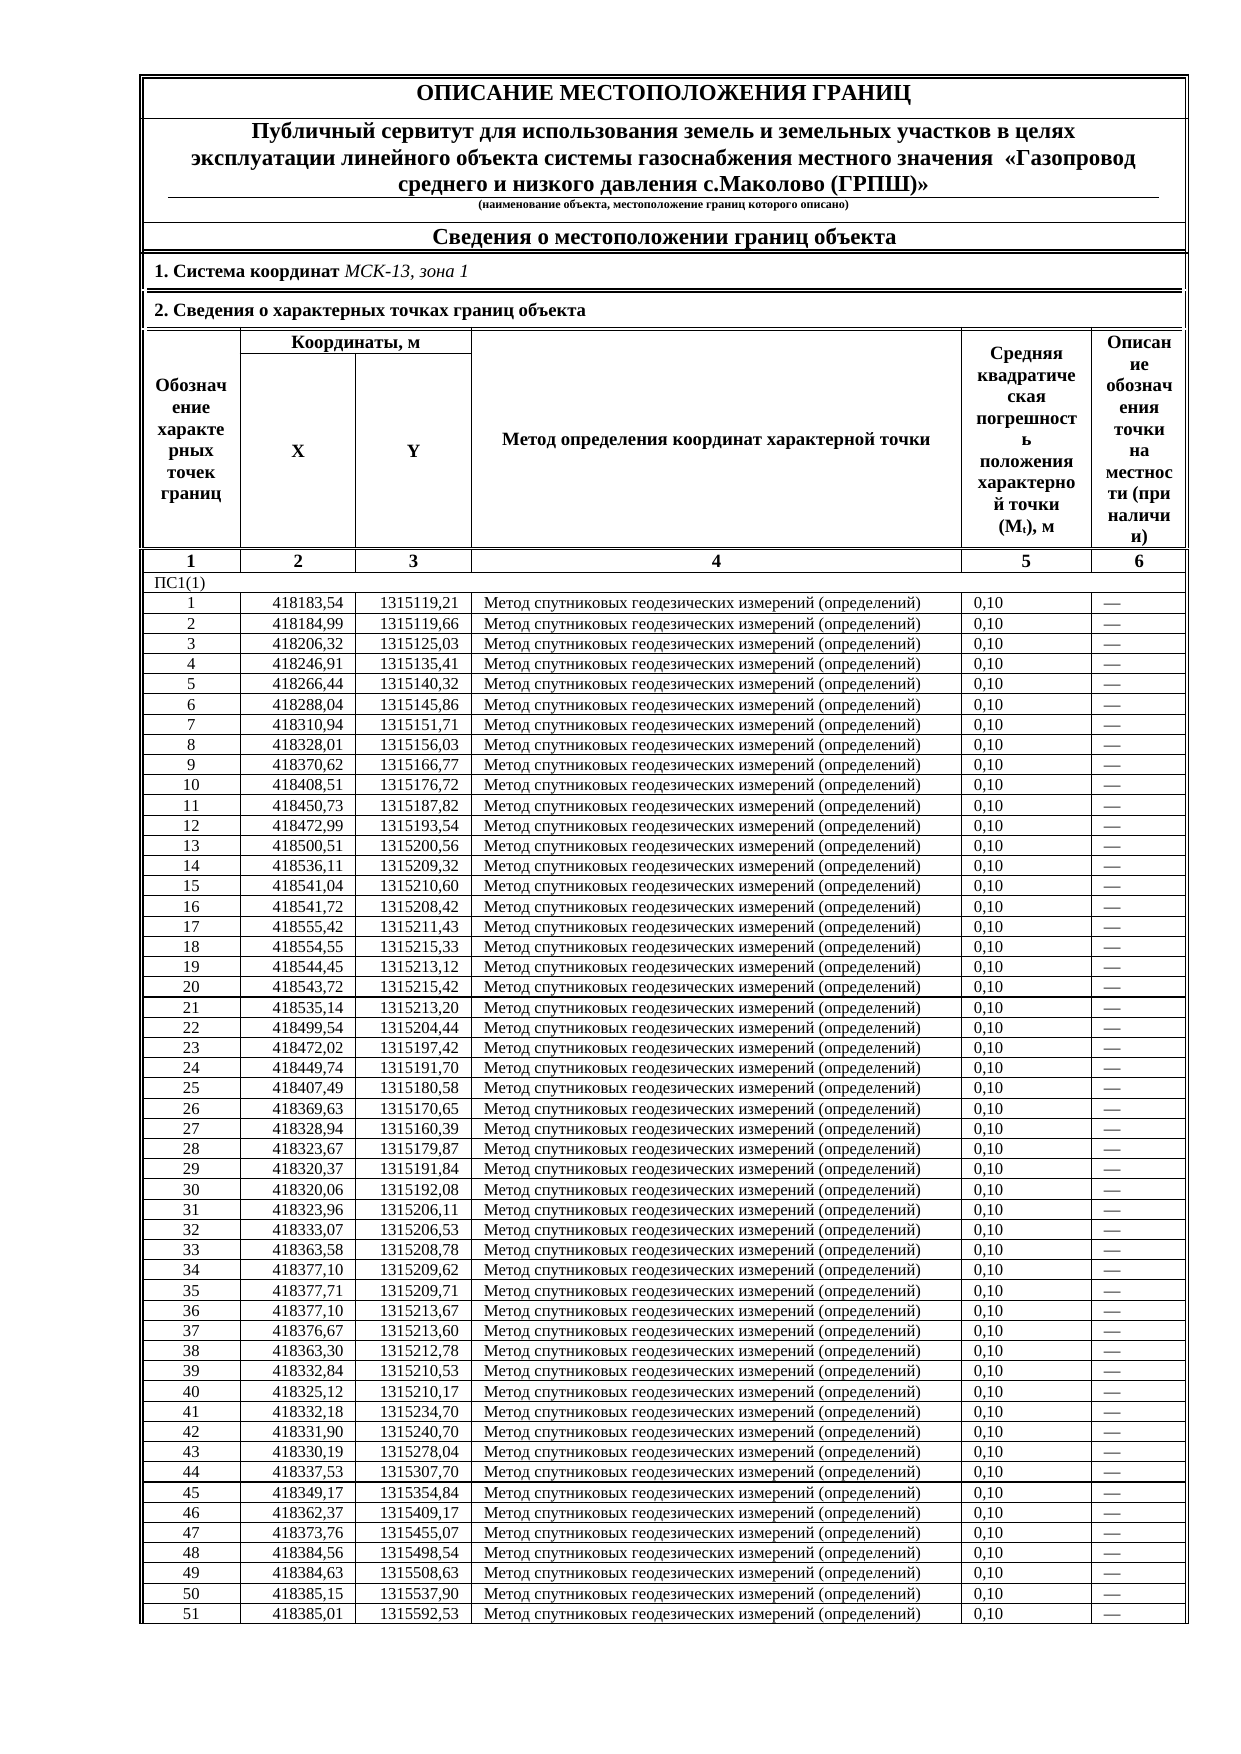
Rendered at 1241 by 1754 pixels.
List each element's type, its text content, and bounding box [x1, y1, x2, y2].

table_cell 0,10 [962, 1402, 1091, 1421]
table_cell Метод спутниковых геодезических измерений (определений) [472, 1220, 961, 1239]
table_cell 0,10 [962, 1240, 1091, 1259]
table_cell Метод спутниковых геодезических измерений (определений) [472, 1018, 961, 1037]
table_cell Метод спутниковых геодезических измерений (определений) [472, 1543, 961, 1562]
table_cell — [1092, 1018, 1185, 1037]
table_cell — [1092, 1099, 1185, 1118]
table_cell 0,10 [962, 1220, 1091, 1239]
table_cell — [1092, 654, 1185, 673]
table_cell Метод спутниковых геодезических измерений (определений) [472, 1321, 961, 1340]
table_cell 0,10 [962, 694, 1091, 713]
table_cell 18 [144, 937, 240, 956]
table_cell 0,10 [962, 1139, 1091, 1158]
table_cell 48 [144, 1543, 240, 1562]
table_cell Метод спутниковых геодезических измерений (определений) [472, 1280, 961, 1299]
table_cell 1315354,84 [356, 1483, 471, 1502]
table_cell 418541,72 [241, 896, 355, 916]
table_cell 13 [144, 836, 240, 855]
table_cell Метод спутниковых геодезических измерений (определений) [472, 917, 961, 936]
table_cell — [1092, 977, 1185, 996]
table_cell Метод спутниковых геодезических измерений (определений) [472, 775, 961, 794]
table_cell 418544,45 [241, 957, 355, 976]
table_cell 418449,74 [241, 1058, 355, 1077]
table_header 6 [1092, 550, 1185, 572]
table_cell Метод спутниковых геодезических измерений (определений) [472, 977, 961, 996]
table_cell 418183,54 [241, 593, 355, 612]
table_cell — [1092, 1058, 1185, 1077]
table_cell — [1092, 1341, 1185, 1360]
table_cell 0,10 [962, 654, 1091, 673]
table_header 1. Система координат МСК-13, зона 1 [144, 119, 1185, 222]
table_cell 41 [144, 1402, 240, 1421]
table_cell 0,10 [962, 1200, 1091, 1219]
table_cell 418384,63 [241, 1563, 355, 1582]
table_cell 1315119,21 [356, 593, 471, 612]
table_cell 418323,67 [241, 1139, 355, 1158]
table_cell Метод спутниковых геодезических измерений (определений) [472, 1240, 961, 1259]
table_cell 418408,51 [241, 775, 355, 794]
table_cell Метод спутниковых геодезических измерений (определений) [472, 1361, 961, 1380]
table_cell 0,10 [962, 977, 1091, 996]
table_cell 22 [144, 1018, 240, 1037]
table_cell Метод спутниковых геодезических измерений (определений) [472, 1159, 961, 1178]
table_cell 36 [144, 1301, 240, 1320]
table_cell 418500,51 [241, 836, 355, 855]
table_cell 31 [144, 1200, 240, 1219]
table_cell 0,10 [962, 816, 1091, 835]
table_cell 1315206,11 [356, 1200, 471, 1219]
table_cell 0,10 [962, 1604, 1091, 1623]
table_cell 0,10 [962, 1179, 1091, 1198]
table_cell 46 [144, 1503, 240, 1522]
table_cell Метод спутниковых геодезических измерений (определений) [472, 1442, 961, 1461]
table_cell 0,10 [962, 1301, 1091, 1320]
table_cell — [1092, 715, 1185, 734]
table_cell — [1092, 836, 1185, 855]
table_cell 418384,56 [241, 1543, 355, 1562]
table_cell — [1092, 1462, 1185, 1481]
table_cell — [1092, 1543, 1185, 1562]
table_cell 0,10 [962, 593, 1091, 612]
table_cell — [1092, 1503, 1185, 1522]
table_cell — [1092, 614, 1185, 633]
table_cell 0,10 [962, 715, 1091, 734]
table_cell 6 [144, 694, 240, 713]
table_header 2 [241, 550, 355, 572]
table_cell 2 [144, 614, 240, 633]
table_cell 1315213,67 [356, 1301, 471, 1320]
table_cell 1315192,08 [356, 1179, 471, 1198]
table_cell Метод спутниковых геодезических измерений (определений) [472, 654, 961, 673]
table_cell — [1092, 1301, 1185, 1320]
table_cell 1315209,71 [356, 1280, 471, 1299]
table_cell 1315210,53 [356, 1361, 471, 1380]
table_cell 418320,06 [241, 1179, 355, 1198]
table_cell 1315197,42 [356, 1038, 471, 1057]
table_cell 27 [144, 1119, 240, 1138]
table_cell 418541,04 [241, 876, 355, 895]
table_cell — [1092, 816, 1185, 835]
table_cell Х [241, 354, 355, 547]
table_header 1. Система координат МСК-13, зона 1 [144, 223, 1185, 249]
table_cell 418472,02 [241, 1038, 355, 1057]
table_cell 418337,53 [241, 1462, 355, 1481]
table_cell 2. Сведения о характерных точках границ объекта [142, 288, 1187, 327]
table_cell 38 [144, 1341, 240, 1360]
table_cell 418349,17 [241, 1483, 355, 1502]
table_cell 24 [144, 1058, 240, 1077]
table_cell 0,10 [962, 1018, 1091, 1037]
table_cell — [1092, 775, 1185, 794]
table_cell 0,10 [962, 1159, 1091, 1178]
table_cell 0,10 [962, 634, 1091, 653]
table_cell 418288,04 [241, 694, 355, 713]
table_cell 29 [144, 1159, 240, 1178]
table_cell 20 [144, 977, 240, 996]
table_cell Метод спутниковых геодезических измерений (определений) [472, 1503, 961, 1522]
table_cell ПС1(1) [144, 573, 1185, 592]
table_cell 1315191,84 [356, 1159, 471, 1178]
table_header 4 [472, 550, 961, 572]
table_cell Метод спутниковых геодезических измерений (определений) [472, 593, 961, 612]
table_cell Метод спутниковых геодезических измерений (определений) [472, 694, 961, 713]
table_cell 1315166,77 [356, 755, 471, 774]
table_cell — [1092, 1280, 1185, 1299]
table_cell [472, 1604, 961, 1623]
table_cell 1315180,58 [356, 1078, 471, 1097]
table_cell 0,10 [962, 1381, 1091, 1401]
table_cell 418377,71 [241, 1280, 355, 1299]
table_cell 1315537,90 [356, 1584, 471, 1603]
table_cell — [1092, 1321, 1185, 1340]
table_cell — [1092, 937, 1185, 956]
table_cell 418325,12 [241, 1381, 355, 1401]
table_cell 418320,37 [241, 1159, 355, 1178]
table_cell — [1092, 1422, 1185, 1441]
table_cell 1 [144, 593, 240, 612]
table_cell 1315508,63 [356, 1563, 471, 1582]
table_cell 0,10 [962, 735, 1091, 754]
table_cell — [1092, 634, 1185, 653]
table_cell 1315125,03 [356, 634, 471, 653]
table_cell 1315210,17 [356, 1381, 471, 1401]
table_cell 11 [144, 795, 240, 814]
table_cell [472, 1584, 961, 1603]
table_cell Метод спутниковых геодезических измерений (определений) [472, 856, 961, 875]
table_cell — [1092, 1483, 1185, 1502]
table_cell 1315215,33 [356, 937, 471, 956]
table_cell 418363,58 [241, 1240, 355, 1259]
table_cell 0,10 [962, 1584, 1091, 1603]
table_cell 14 [144, 856, 240, 875]
table_cell Метод спутниковых геодезических измерений (определений) [472, 1381, 961, 1401]
table_cell 0,10 [962, 1260, 1091, 1279]
table_cell Метод спутниковых геодезических измерений (определений) [472, 1078, 961, 1097]
table_cell — [1092, 1604, 1185, 1623]
table_cell — [1092, 1179, 1185, 1198]
table_cell 23 [144, 1038, 240, 1057]
table_cell Метод спутниковых геодезических измерений (определений) [472, 876, 961, 895]
table_cell — [1092, 856, 1185, 875]
table_cell 1315215,42 [356, 977, 471, 996]
table_cell Метод спутниковых геодезических измерений (определений) [472, 896, 961, 916]
table_cell — [1092, 957, 1185, 976]
table_cell 0,10 [962, 876, 1091, 895]
table_cell 1315160,39 [356, 1119, 471, 1138]
table_cell 418246,91 [241, 654, 355, 673]
table_cell — [1092, 1402, 1185, 1421]
table_cell 0,10 [962, 1038, 1091, 1057]
table_cell 1315209,62 [356, 1260, 471, 1279]
table_cell — [1092, 1119, 1185, 1138]
table_cell 1315409,17 [356, 1503, 471, 1522]
table_cell 0,10 [962, 957, 1091, 976]
table_cell 16 [144, 896, 240, 916]
table_cell 0,10 [962, 1543, 1091, 1562]
table_cell 1315204,44 [356, 1018, 471, 1037]
table_cell 1315151,71 [356, 715, 471, 734]
table_cell 17 [144, 917, 240, 936]
table_cell Метод спутниковых геодезических измерений (определений) [472, 1483, 961, 1502]
table_cell 28 [144, 1139, 240, 1158]
table_cell 0,10 [962, 937, 1091, 956]
table_cell 0,10 [962, 1119, 1091, 1138]
table_cell 30 [144, 1179, 240, 1198]
table_cell 49 [144, 1563, 240, 1582]
table_cell 4 [144, 654, 240, 673]
table_cell 0,10 [962, 1442, 1091, 1461]
table_cell 1315210,60 [356, 876, 471, 895]
table_cell 1315213,20 [356, 998, 471, 1017]
table_cell — [1092, 694, 1185, 713]
table_cell 0,10 [962, 1361, 1091, 1380]
table_cell Метод спутниковых геодезических измерений (определений) [472, 1341, 961, 1360]
table_cell Метод спутниковых геодезических измерений (определений) [472, 816, 961, 835]
table_cell 1315213,60 [356, 1321, 471, 1340]
table_header 1. Система координат МСК-13, зона 1 [144, 254, 1185, 288]
table_cell Метод спутниковых геодезических измерений (определений) [472, 614, 961, 633]
table_cell 25 [144, 1078, 240, 1097]
table_cell 418310,94 [241, 715, 355, 734]
table_cell Метод спутниковых геодезических измерений (определений) [472, 1058, 961, 1077]
table_cell 418377,10 [241, 1260, 355, 1279]
table_cell 0,10 [962, 1341, 1091, 1360]
table_cell 1315156,03 [356, 735, 471, 754]
table_cell 1315498,54 [356, 1543, 471, 1562]
table_cell 418330,19 [241, 1442, 355, 1461]
table_cell 39 [144, 1361, 240, 1380]
table_cell — [1092, 795, 1185, 814]
table_cell — [1092, 917, 1185, 936]
table_cell 418370,62 [241, 755, 355, 774]
table_cell Метод спутниковых геодезических измерений (определений) [472, 1301, 961, 1320]
table_cell 418385,15 [241, 1584, 355, 1603]
table_cell Обозначение характерных точек границ [142, 327, 240, 547]
table_cell 42 [144, 1422, 240, 1441]
table_cell 1315206,53 [356, 1220, 471, 1239]
table_cell 0,10 [962, 1523, 1091, 1542]
table_cell 1315212,78 [356, 1341, 471, 1360]
table_cell 418332,84 [241, 1361, 355, 1380]
table_cell Метод спутниковых геодезических измерений (определений) [472, 634, 961, 653]
table_cell 1315234,70 [356, 1402, 471, 1421]
table_cell 8 [144, 735, 240, 754]
table_cell 418332,18 [241, 1402, 355, 1421]
table_cell 44 [144, 1462, 240, 1481]
table_cell 1315307,70 [356, 1462, 471, 1481]
table_cell 418555,42 [241, 917, 355, 936]
table_cell 21 [144, 998, 240, 1017]
table_cell 47 [144, 1523, 240, 1542]
table_cell 0,10 [962, 614, 1091, 633]
table_header 3 [356, 550, 471, 572]
table_cell 51 [144, 1604, 240, 1623]
table_cell 418536,11 [241, 856, 355, 875]
table_cell — [1092, 755, 1185, 774]
table_cell — [1092, 896, 1185, 916]
table_cell 0,10 [962, 1099, 1091, 1118]
table_cell 34 [144, 1260, 240, 1279]
table_cell 418331,90 [241, 1422, 355, 1441]
table_cell — [1092, 1523, 1185, 1542]
table_cell 418554,55 [241, 937, 355, 956]
table_cell 0,10 [962, 755, 1091, 774]
table_cell 0,10 [962, 795, 1091, 814]
table_cell 1315191,70 [356, 1058, 471, 1077]
table_cell Метод спутниковых геодезических измерений (определений) [472, 755, 961, 774]
table_cell 1315135,41 [356, 654, 471, 673]
table_cell 418333,07 [241, 1220, 355, 1239]
table_cell 0,10 [962, 1483, 1091, 1502]
table_cell — [1092, 674, 1185, 693]
table_cell Метод спутниковых геодезических измерений (определений) [472, 1563, 961, 1582]
table_cell Метод спутниковых геодезических измерений (определений) [472, 1200, 961, 1219]
table_cell 1315170,65 [356, 1099, 471, 1118]
table_cell 3 [144, 634, 240, 653]
table_cell 418266,44 [241, 674, 355, 693]
table_cell — [1092, 1260, 1185, 1279]
table_cell Метод определения координат характерной точки [472, 331, 961, 547]
table_cell 418499,54 [241, 1018, 355, 1037]
table_cell 1315208,78 [356, 1240, 471, 1259]
table_cell 418362,37 [241, 1503, 355, 1522]
table_cell Метод спутниковых геодезических измерений (определений) [472, 795, 961, 814]
table_cell Метод спутниковых геодезических измерений (определений) [472, 1139, 961, 1158]
table_cell 0,10 [962, 775, 1091, 794]
table_cell Метод спутниковых геодезических измерений (определений) [472, 674, 961, 693]
table_cell 1315119,66 [356, 614, 471, 633]
table_cell 418184,99 [241, 614, 355, 633]
table_cell 0,10 [962, 1058, 1091, 1077]
table_cell 1315145,86 [356, 694, 471, 713]
table_cell 0,10 [962, 896, 1091, 916]
table_cell 43 [144, 1442, 240, 1461]
table_cell 418472,99 [241, 816, 355, 835]
table_cell 418535,14 [241, 998, 355, 1017]
table_cell 15 [144, 876, 240, 895]
table_cell — [1092, 998, 1185, 1017]
table_cell 50 [144, 1584, 240, 1603]
table_cell — [1092, 1584, 1185, 1603]
table_cell 418323,96 [241, 1200, 355, 1219]
table_cell Метод спутниковых геодезических измерений (определений) [472, 715, 961, 734]
table_cell 0,10 [962, 917, 1091, 936]
table_cell 0,10 [962, 674, 1091, 693]
table_cell 0,10 [962, 1563, 1091, 1582]
table_cell — [1092, 1220, 1185, 1239]
table_cell 418328,94 [241, 1119, 355, 1138]
table_cell 9 [144, 755, 240, 774]
table_cell 418376,67 [241, 1321, 355, 1340]
table_cell — [1092, 1038, 1185, 1057]
table_cell 0,10 [962, 1462, 1091, 1481]
table_cell Метод спутниковых геодезических измерений (определений) [472, 1119, 961, 1138]
table_cell 10 [144, 775, 240, 794]
table_cell 0,10 [962, 1078, 1091, 1097]
table_cell 418377,10 [241, 1301, 355, 1320]
table_header 5 [962, 550, 1091, 572]
table_cell 418373,76 [241, 1523, 355, 1542]
table_cell 37 [144, 1321, 240, 1340]
table_cell 418206,32 [241, 634, 355, 653]
table_cell 5 [144, 674, 240, 693]
table_cell 26 [144, 1099, 240, 1118]
table_cell Метод спутниковых геодезических измерений (определений) [472, 1523, 961, 1542]
table_cell 1315208,42 [356, 896, 471, 916]
table_cell 32 [144, 1220, 240, 1239]
table_cell 7 [144, 715, 240, 734]
table_cell 1315455,07 [356, 1523, 471, 1542]
table_cell 0,10 [962, 1503, 1091, 1522]
table_cell 1315592,53 [356, 1604, 471, 1623]
table_cell 418363,30 [241, 1341, 355, 1360]
table_cell 0,10 [962, 856, 1091, 875]
table_cell — [1092, 1139, 1185, 1158]
table_cell 418328,01 [241, 735, 355, 754]
table_cell 1315278,04 [356, 1442, 471, 1461]
table_cell Метод спутниковых геодезических измерений (определений) [472, 1422, 961, 1441]
table_cell 1315200,56 [356, 836, 471, 855]
table_cell 418543,72 [241, 977, 355, 996]
table_cell 1315213,12 [356, 957, 471, 976]
table_cell Метод спутниковых геодезических измерений (определений) [472, 957, 961, 976]
table_cell — [1092, 1159, 1185, 1178]
table_cell Метод спутниковых геодезических измерений (определений) [472, 1462, 961, 1481]
table_cell Координаты, м [241, 331, 471, 353]
table_cell Метод спутниковых геодезических измерений (определений) [472, 836, 961, 855]
table_cell Метод спутниковых геодезических измерений (определений) [472, 1099, 961, 1118]
table_cell 1315240,70 [356, 1422, 471, 1441]
table_cell Метод спутниковых геодезических измерений (определений) [472, 998, 961, 1017]
table_cell 0,10 [962, 1422, 1091, 1441]
table_cell 12 [144, 816, 240, 835]
table_cell 35 [144, 1280, 240, 1299]
table_cell 33 [144, 1240, 240, 1259]
table_cell — [1092, 1240, 1185, 1259]
table_cell Средняя квадратическая погрешность положения характерной точки (Мt), м [962, 331, 1091, 547]
table_cell 45 [144, 1483, 240, 1502]
table_cell 1315176,72 [356, 775, 471, 794]
table_cell 0,10 [962, 1280, 1091, 1299]
table_cell — [1092, 1200, 1185, 1219]
table_cell — [1092, 1563, 1185, 1582]
table_cell 418407,49 [241, 1078, 355, 1097]
table_cell — [1092, 1381, 1185, 1401]
table_cell 418369,63 [241, 1099, 355, 1118]
table_cell 418450,73 [241, 795, 355, 814]
table_cell — [1092, 876, 1185, 895]
table_cell 0,10 [962, 836, 1091, 855]
table_cell 1315209,32 [356, 856, 471, 875]
table_cell Метод спутниковых геодезических измерений (определений) [472, 1038, 961, 1057]
table_cell — [1092, 735, 1185, 754]
table_cell — [1092, 1442, 1185, 1461]
table_cell 0,10 [962, 998, 1091, 1017]
table_cell — [1092, 1078, 1185, 1097]
table_cell Метод спутниковых геодезических измерений (определений) [472, 1402, 961, 1421]
table_cell 1315193,54 [356, 816, 471, 835]
table_cell Метод спутниковых геодезических измерений (определений) [472, 735, 961, 754]
table_cell — [1092, 593, 1185, 612]
table_cell 1315179,87 [356, 1139, 471, 1158]
table_cell 19 [144, 957, 240, 976]
table_cell 418385,01 [241, 1604, 355, 1623]
table_cell 1315211,43 [356, 917, 471, 936]
table_cell Метод спутниковых геодезических измерений (определений) [472, 937, 961, 956]
table_cell 1315187,82 [356, 795, 471, 814]
table_cell 40 [144, 1381, 240, 1401]
table_cell Метод спутниковых геодезических измерений (определений) [472, 1179, 961, 1198]
table_cell Описание обозначения точки на местности (при наличии) [1092, 327, 1187, 547]
table_cell Y [356, 354, 471, 547]
table_cell — [1092, 1361, 1185, 1380]
table_header 1 [144, 550, 240, 572]
table_cell 0,10 [962, 1321, 1091, 1340]
table_cell 1315140,32 [356, 674, 471, 693]
table_cell Метод спутниковых геодезических измерений (определений) [472, 1260, 961, 1279]
